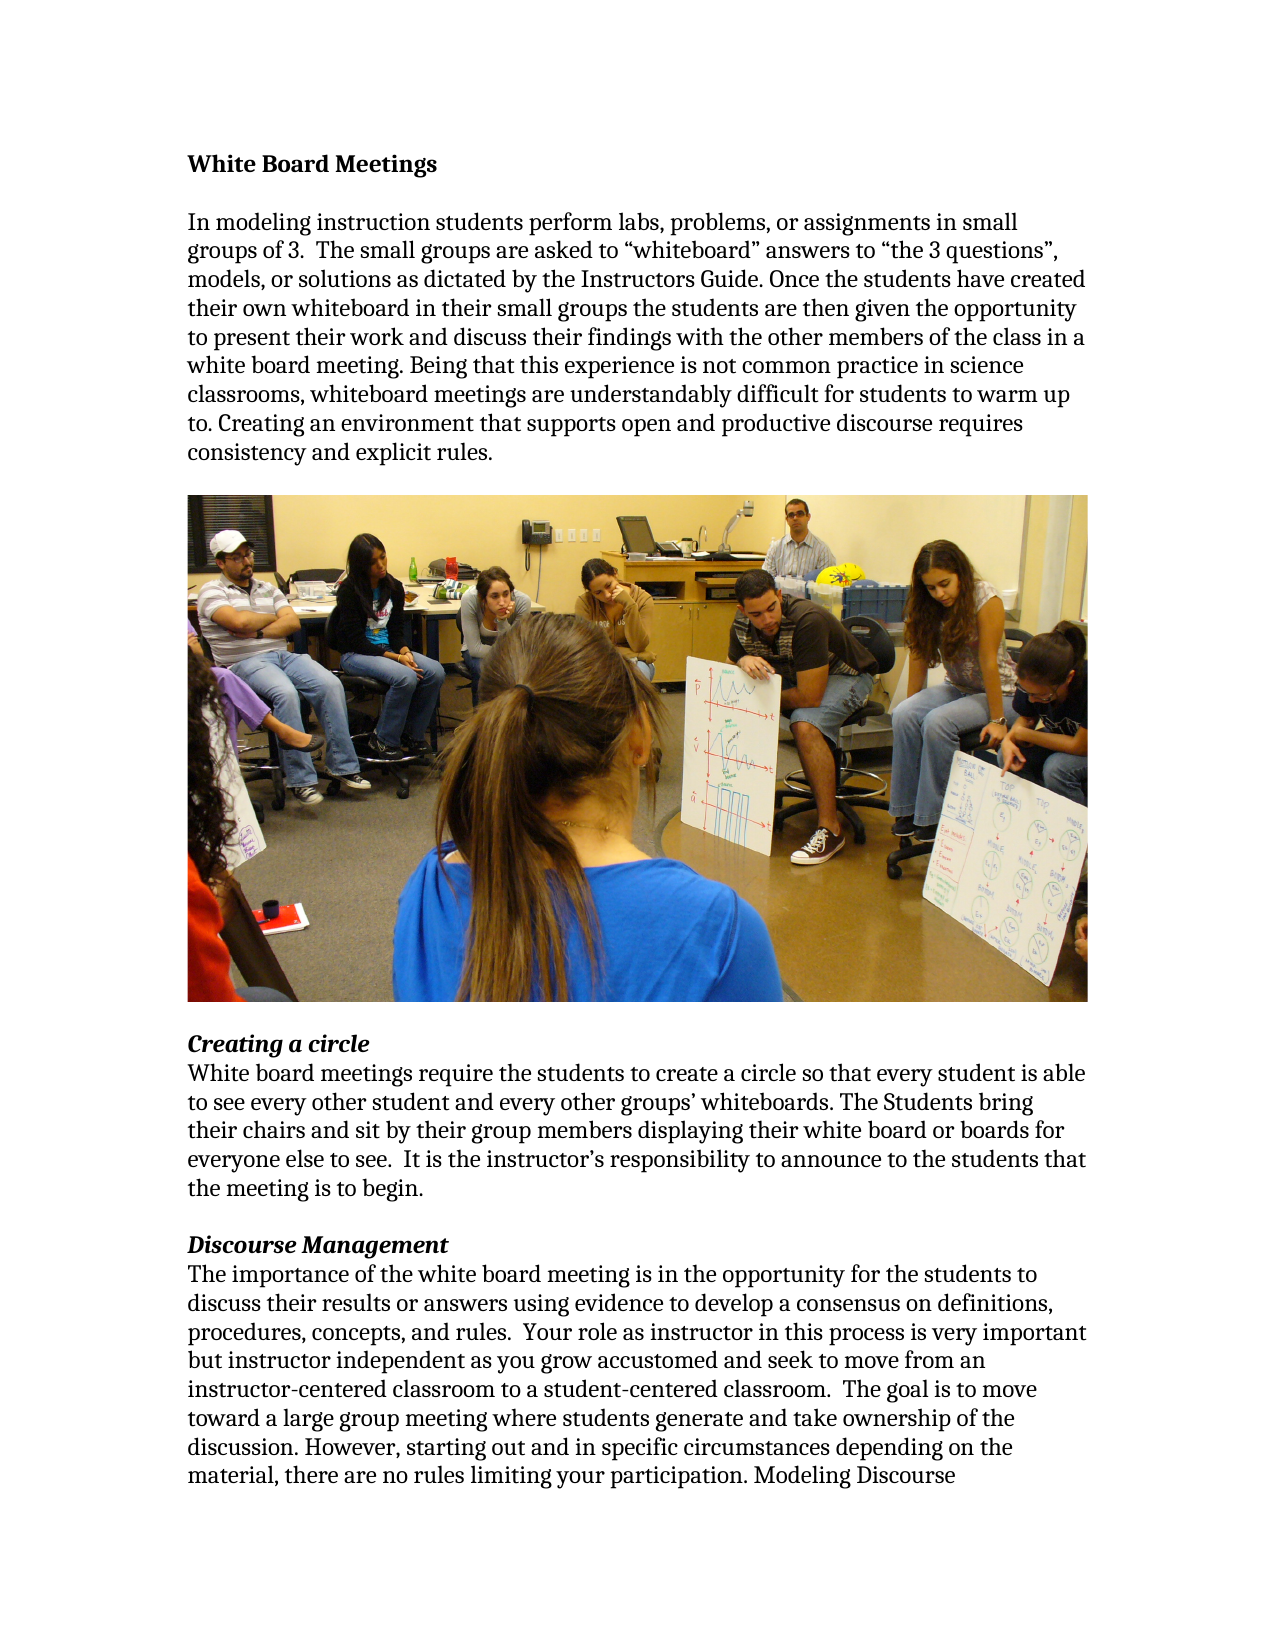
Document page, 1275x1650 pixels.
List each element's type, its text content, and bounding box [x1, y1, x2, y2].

text Discourse Management [187, 1231, 1087, 1260]
text In modeling instruction students perform labs, problems, or assignments in small groups of 3. The small groups are asked to “whiteboard” answers to “the 3 questions”, models, or solutions as dictated by the Instructors Guide. Once the students have created their own whiteboard in their small groups the students are then given the opportunity to present their work and discuss their findings with the other members of the class in a white board meeting. Being that this experience is not common practice in science classrooms, whiteboard meetings are understandably difficult for students to warm up to. Creating an environment that supports open and productive discourse requires consistency and explicit rules. [187, 207, 1087, 466]
text White board meetings require the students to create a circle so that every student is able to see every other student and every other groups’ whiteboards. The Students bring their chairs and sit by their group members displaying their white board or boards for everyone else to see. It is the instructor’s responsibility to announce to the students that the meeting is to begin. [187, 1059, 1087, 1202]
picture [187, 495, 1088, 1002]
text White Board Meetings [187, 150, 1087, 179]
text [187, 1260, 1087, 1490]
text Creating a circle [187, 1030, 1087, 1059]
